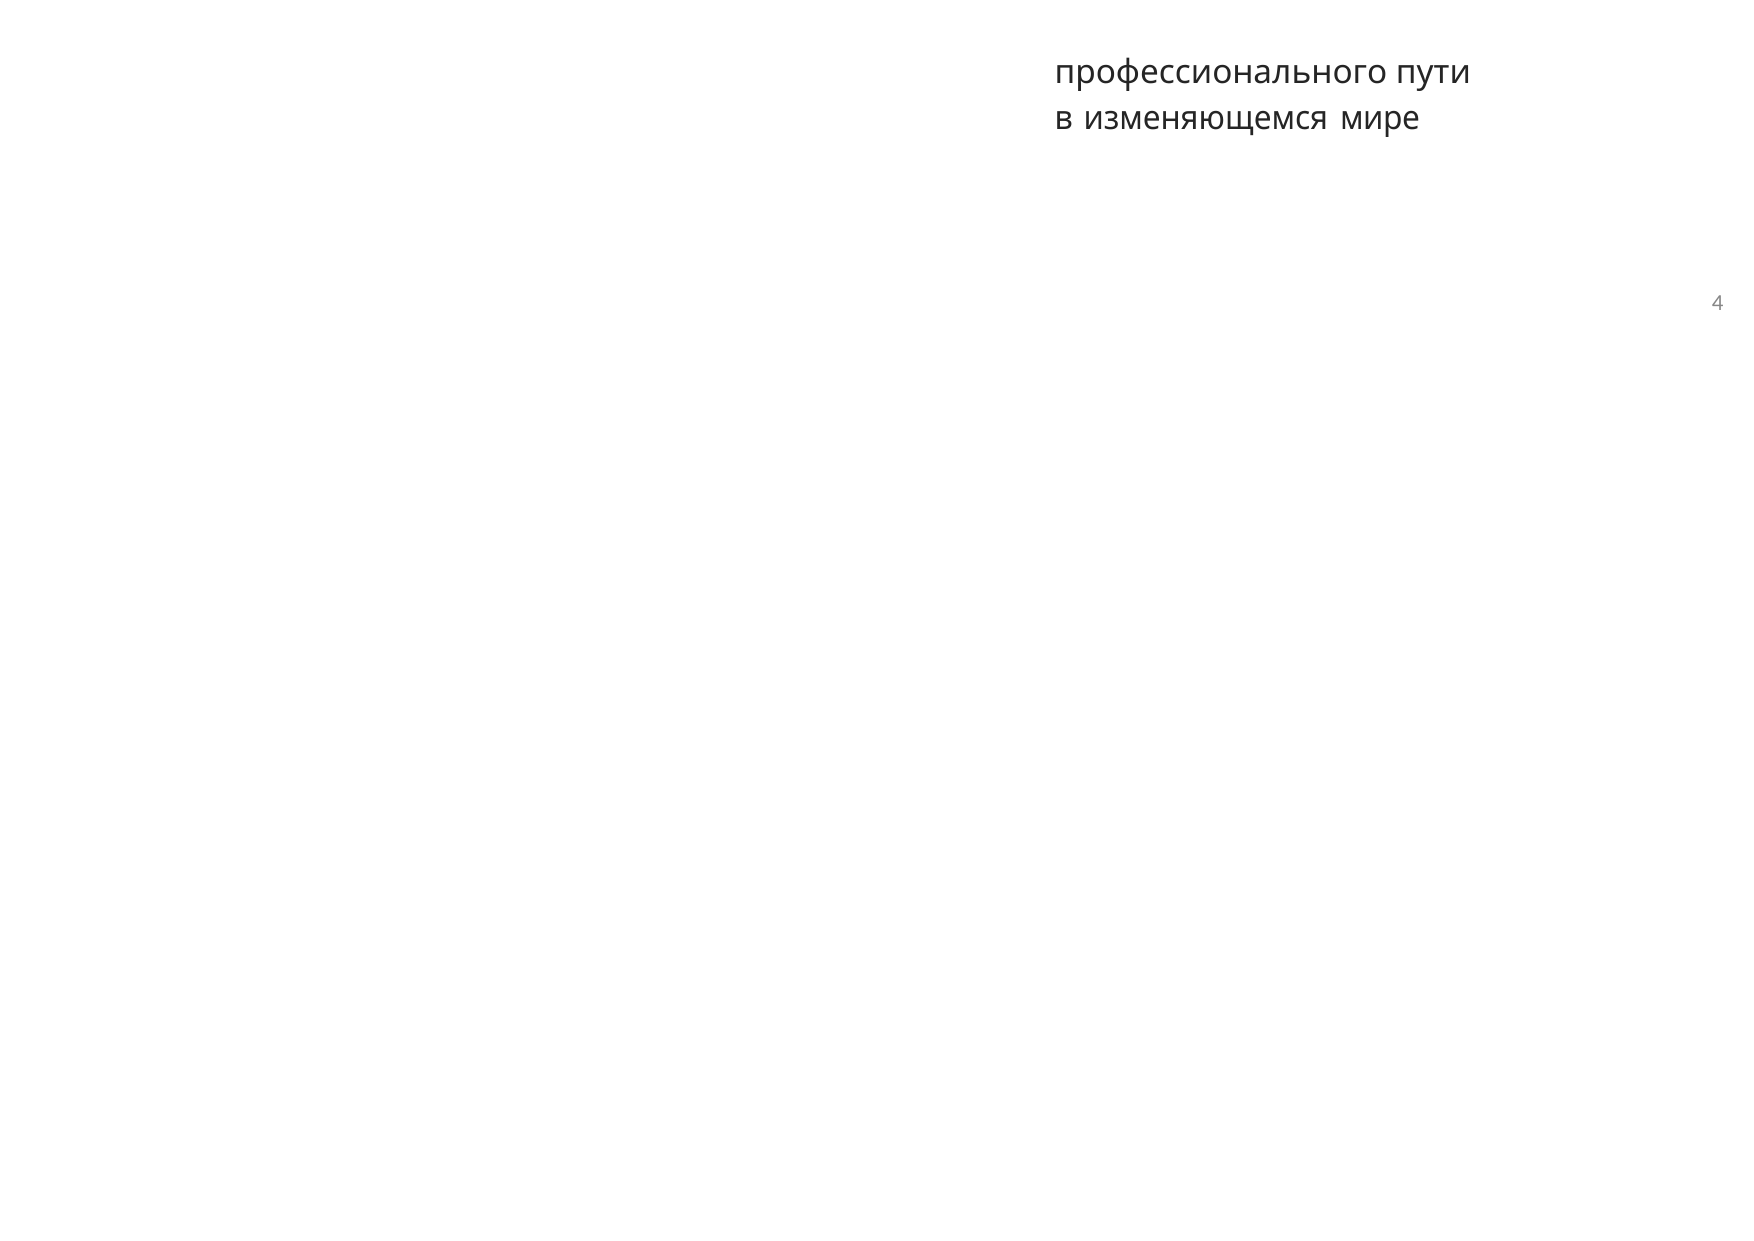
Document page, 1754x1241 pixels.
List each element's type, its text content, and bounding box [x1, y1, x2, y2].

text 4 [56, 288, 1723, 316]
text в изменяющемся мире [1054, 94, 1739, 139]
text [1054, 48, 1571, 93]
